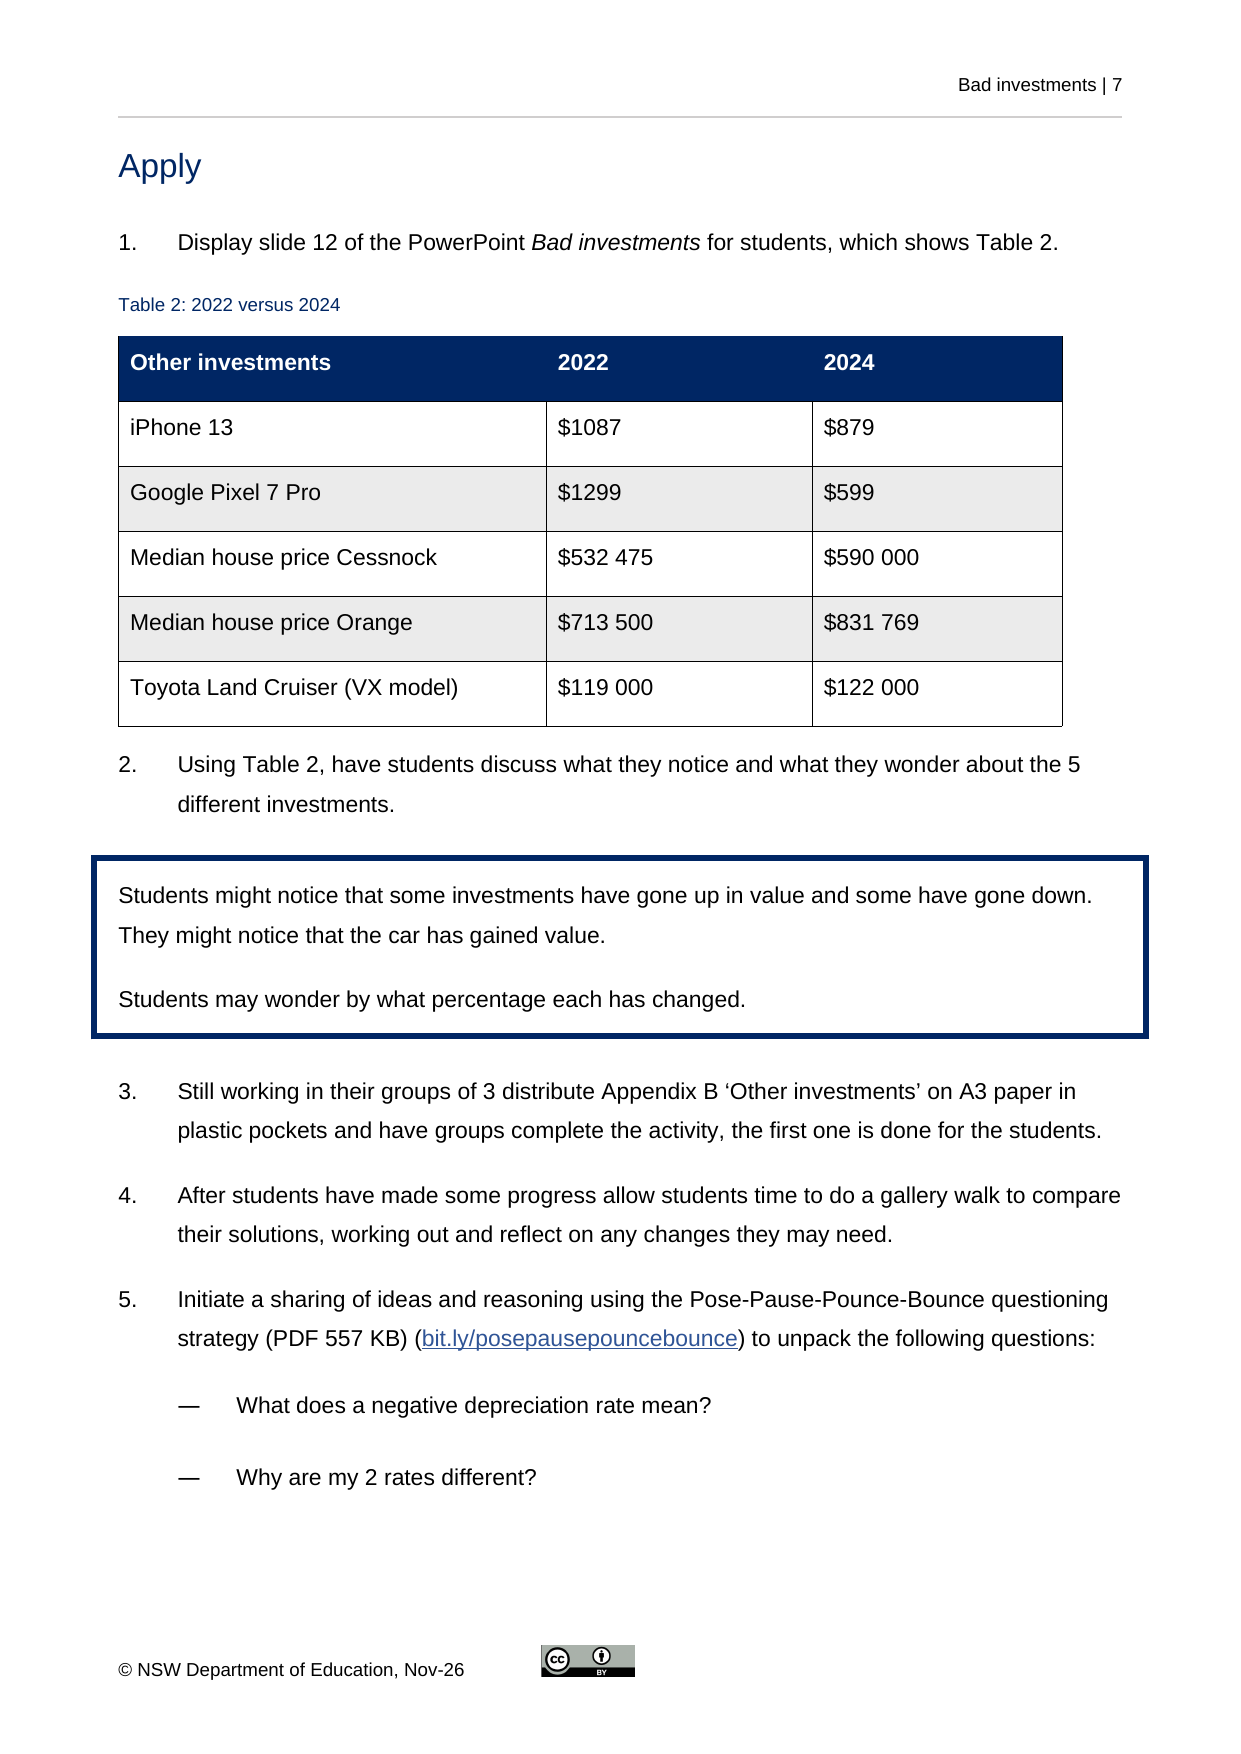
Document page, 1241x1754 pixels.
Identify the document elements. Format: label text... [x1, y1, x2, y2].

table_header 2024 [812, 336, 1062, 401]
list Display slide 12 of the PowerPoint Bad investments for students, which shows Table 2. [118, 229, 1122, 256]
table_cell Median house price Cessnock [119, 532, 546, 596]
table_cell $122 000 [813, 662, 1062, 726]
subtitle Apply [118, 147, 1122, 185]
text Table 2: 2022 versus 2024 [118, 294, 1122, 315]
table_cell iPhone 13 [119, 402, 546, 466]
table_cell $1299 [547, 467, 812, 531]
list Initiate a sharing of ideas and reasoning using the Pose-Pause-Pounce-Bounce questioning strategy (PDF 557 KB) (bit.ly/posepausepouncebounce) to unpack the following questions: [118, 1286, 1122, 1351]
table_cell $1087 [547, 402, 812, 466]
list Why are my 2 rates different? [177, 1461, 1122, 1493]
table_header Other investments [119, 336, 546, 401]
picture [541, 1645, 635, 1677]
table_header 2022 [546, 336, 812, 401]
table_cell $532 475 [547, 532, 812, 596]
list After students have made some progress allow students time to do a gallery walk to compare their solutions, working out and reflect on any changes they may need. [118, 1182, 1122, 1247]
table_cell $119 000 [547, 662, 812, 726]
text Students might notice that some investments have gone up in value and some have gone down. They might notice that the car has gained value. [97, 861, 1143, 948]
table_cell $713 500 [547, 597, 812, 661]
table_cell $599 [813, 467, 1062, 531]
text Students may wonder by what percentage each has changed. [97, 959, 1143, 1033]
list Still working in their groups of 3 distribute Appendix B ‘Other investments’ on A3 paper in plastic pockets and have groups complete the activity, the first one is done for the students. [118, 1078, 1122, 1143]
table_cell Toyota Land Cruiser (VX model) [119, 662, 546, 726]
table_cell Median house price Orange [119, 597, 546, 661]
table_cell $879 [813, 402, 1062, 466]
table_cell $590 000 [813, 532, 1062, 596]
table_cell $831 769 [813, 597, 1062, 661]
list Using Table 2, have students discuss what they notice and what they wonder about the 5 different investments. [118, 751, 1122, 817]
table_cell Google Pixel 7 Pro [119, 467, 546, 531]
list What does a negative depreciation rate mean? [177, 1389, 1122, 1421]
